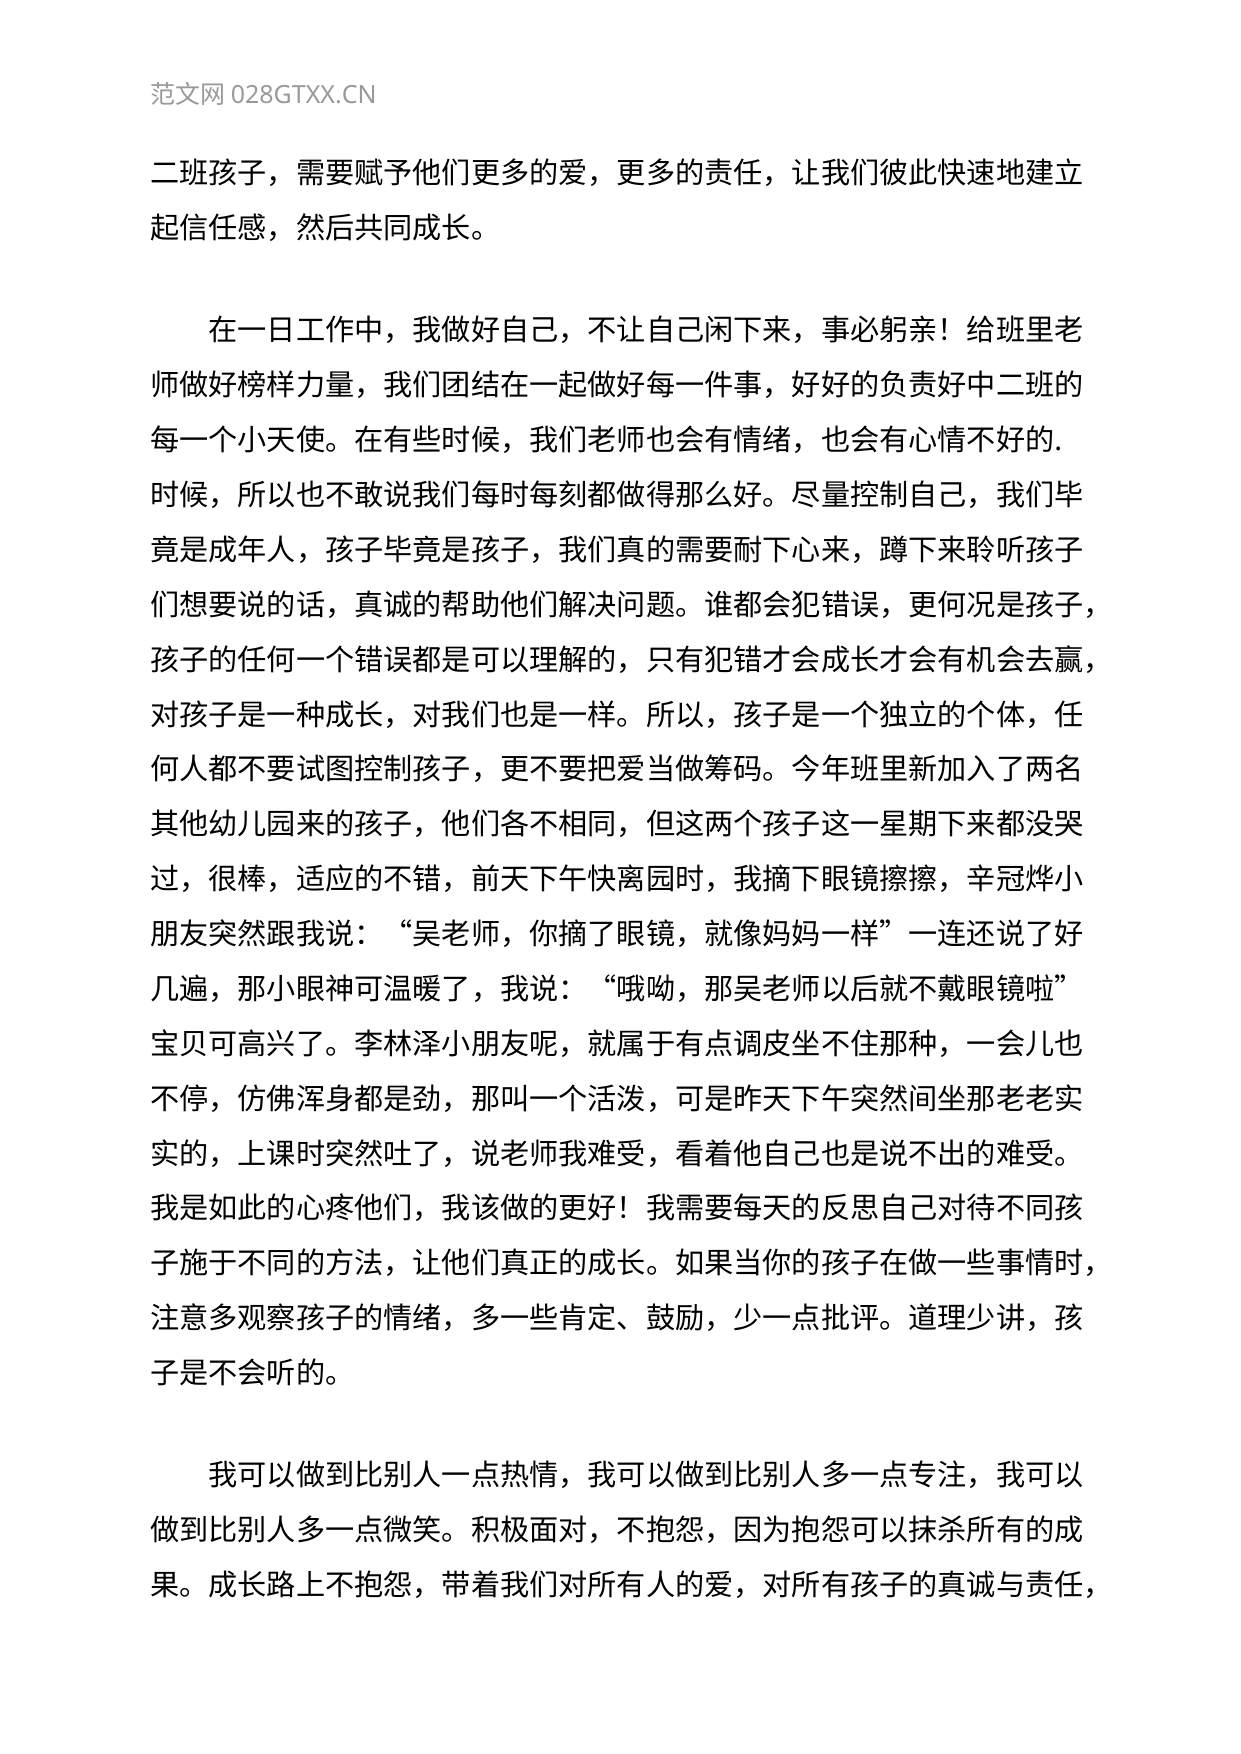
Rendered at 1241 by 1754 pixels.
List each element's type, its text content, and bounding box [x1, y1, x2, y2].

text 在一日工作中，我做好自己，不让自己闲下来，事必躬亲！给班里老师做好榜样力量，我们团结在一起做好每一件事，好好的负责好中二班的每一个小天使。在有些时候，我们老师也会有情绪，也会有心情不好的.时候，所以也不敢说我们每时每刻都做得那么好。尽量控制自己，我们毕竟是成年人，孩子毕竟是孩子，我们真的需要耐下心来，蹲下来聆听孩子们想要说的话，真诚的帮助他们解决问题。谁都会犯错误，更何况是孩子，孩子的任何一个错误都是可以理解的，只有犯错才会成长才会有机会去赢，对孩子是一种成长，对我们也是一样。所以，孩子是一个独立的个体，任何人都不要试图控制孩子，更不要把爱当做筹码。今年班里新加入了两名其他幼儿园来的孩子，他们各不相同，但这两个孩子这一星期下来都没哭过，很棒，适应的不错，前天下午快离园时，我摘下眼镜擦擦，辛冠烨小朋友突然跟我说：“吴老师，你摘了眼镜，就像妈妈一样”一连还说了好几遍，那小眼神可温暖了，我说：“哦呦，那吴老师以后就不戴眼镜啦”宝贝可高兴了。李林泽小朋友呢，就属于有点调皮坐不住那种，一会儿也不停，仿佛浑身都是劲，那叫一个活泼，可是昨天下午突然间坐那老老实实的，上课时突然吐了，说老师我难受，看着他自己也是说不出的难受。我是如此的心疼他们，我该做的更好！我需要每天的反思自己对待不同孩子施于不同的方法，让他们真正的成长。如果当你的孩子在做一些事情时，注意多观察孩子的情绪，多一些肯定、鼓励，少一点批评。道理少讲，孩子是不会听的。 [150, 307, 1090, 1392]
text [150, 1452, 1090, 1604]
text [150, 150, 1090, 247]
